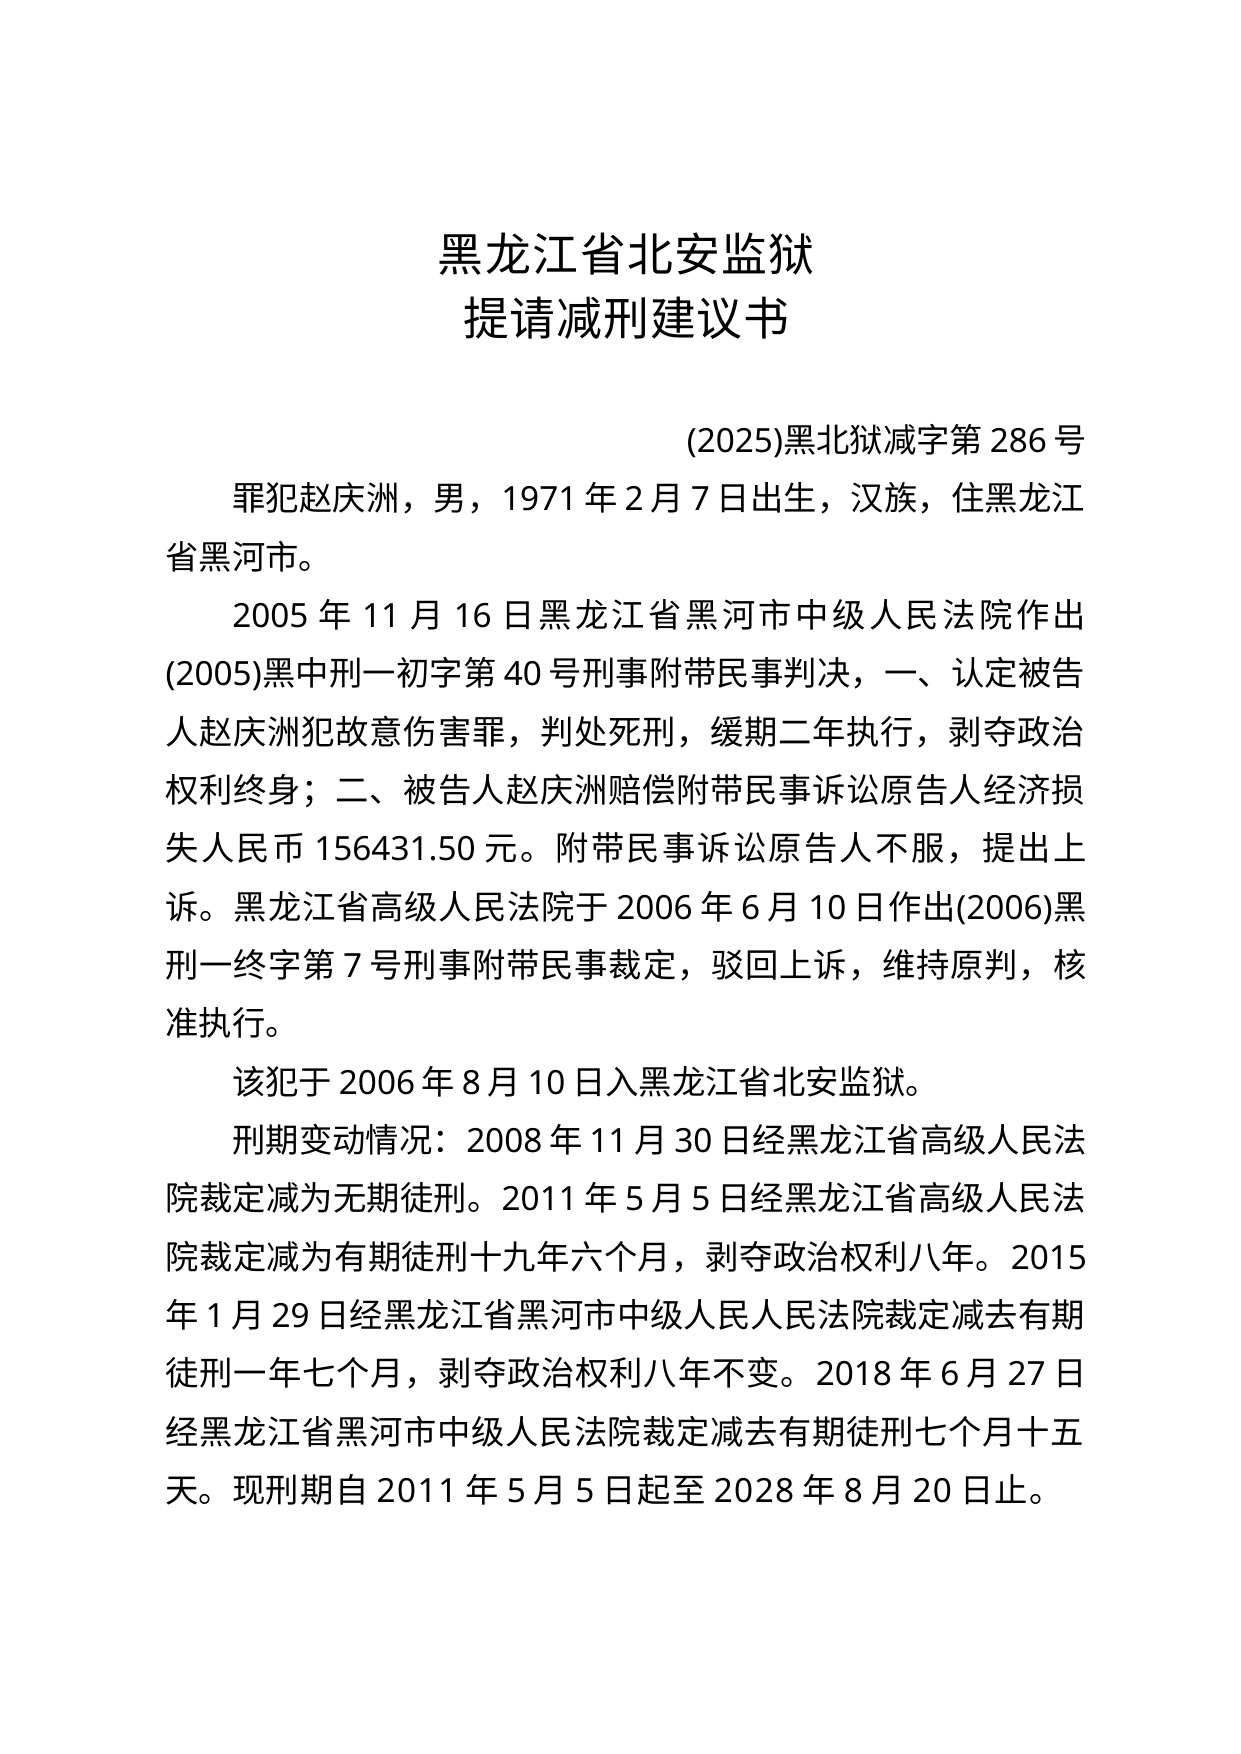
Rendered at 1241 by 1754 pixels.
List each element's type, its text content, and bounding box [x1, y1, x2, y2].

text 提请减刑建议书 [165, 289, 1087, 347]
text 黑龙江省北安监狱 [165, 224, 1087, 283]
text 刑期变动情况：2008年11月30日经黑龙江省高级人民法院裁定减为无期徒刑。2011年5月5日经黑龙江省高级人民法院裁定减为有期徒刑十九年六个月，剥夺政治权利八年。2015年1月29日经黑龙江省黑河市中级人民人民法院裁定减去有期徒刑一年七个月，剥夺政治权利八年不变。2018年6月27日经黑龙江省黑河市中级人民法院裁定减去有期徒刑七个月十五天。现刑期自2011年5月5日起至2028年8月20日止。 [165, 1106, 1087, 1514]
text 罪犯赵庆洲，男，1971年2月7日出生，汉族，住黑龙江省黑河市。 [165, 464, 1087, 581]
text (2025)黑北狱减字第286号 [165, 406, 1087, 464]
text 2005年11月16日黑龙江省黑河市中级人民法院作出(2005)黑中刑一初字第40号刑事附带民事判决，一、认定被告人赵庆洲犯故意伤害罪，判处死刑，缓期二年执行，剥夺政治权利终身；二、被告人赵庆洲赔偿附带民事诉讼原告人经济损失人民币156431.50元。附带民事诉讼原告人不服，提出上诉。黑龙江省高级人民法院于2006年6月10日作出(2006)黑刑一终字第7号刑事附带民事裁定，驳回上诉，维持原判，核准执行。 [165, 581, 1087, 1047]
text 该犯于2006年8月10日入黑龙江省北安监狱。 [165, 1047, 1087, 1106]
